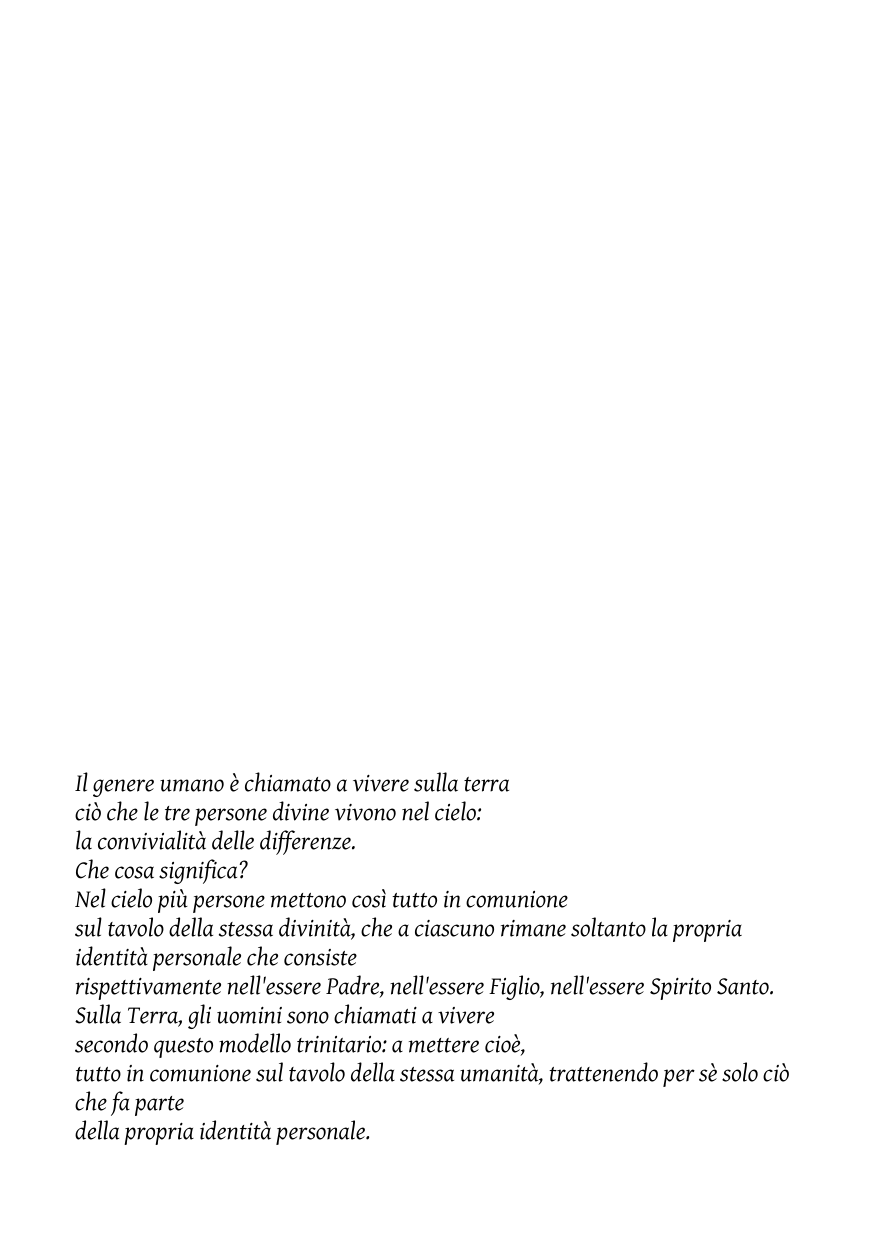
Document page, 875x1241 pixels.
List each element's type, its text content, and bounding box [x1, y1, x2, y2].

text della propria identità personale. [75, 1117, 799, 1146]
text secondo questo modello trinitario: a mettere cioè, [75, 1031, 799, 1059]
text rispettivamente nell'essere Padre, nell'essere Figlio, nell'essere Spirito Santo. [75, 973, 799, 1002]
text Il genere umano è chiamato a vivere sulla terra [75, 770, 799, 799]
text la convivialità delle differenze. [75, 828, 799, 857]
text Nel cielo più persone mettono così tutto in comunione [75, 886, 799, 915]
text tutto in comunione sul tavolo della stessa umanità, trattenendo per sè solo ciò che fa parte [75, 1059, 799, 1117]
text ciò che le tre persone divine vivono nel cielo: [75, 799, 799, 828]
text Sulla Terra, gli uomini sono chiamati a vivere [75, 1002, 799, 1031]
text sul tavolo della stessa divinità, che a ciascuno rimane soltanto la propria identità personale che consiste [75, 915, 799, 973]
text Che cosa significa? [75, 857, 799, 886]
